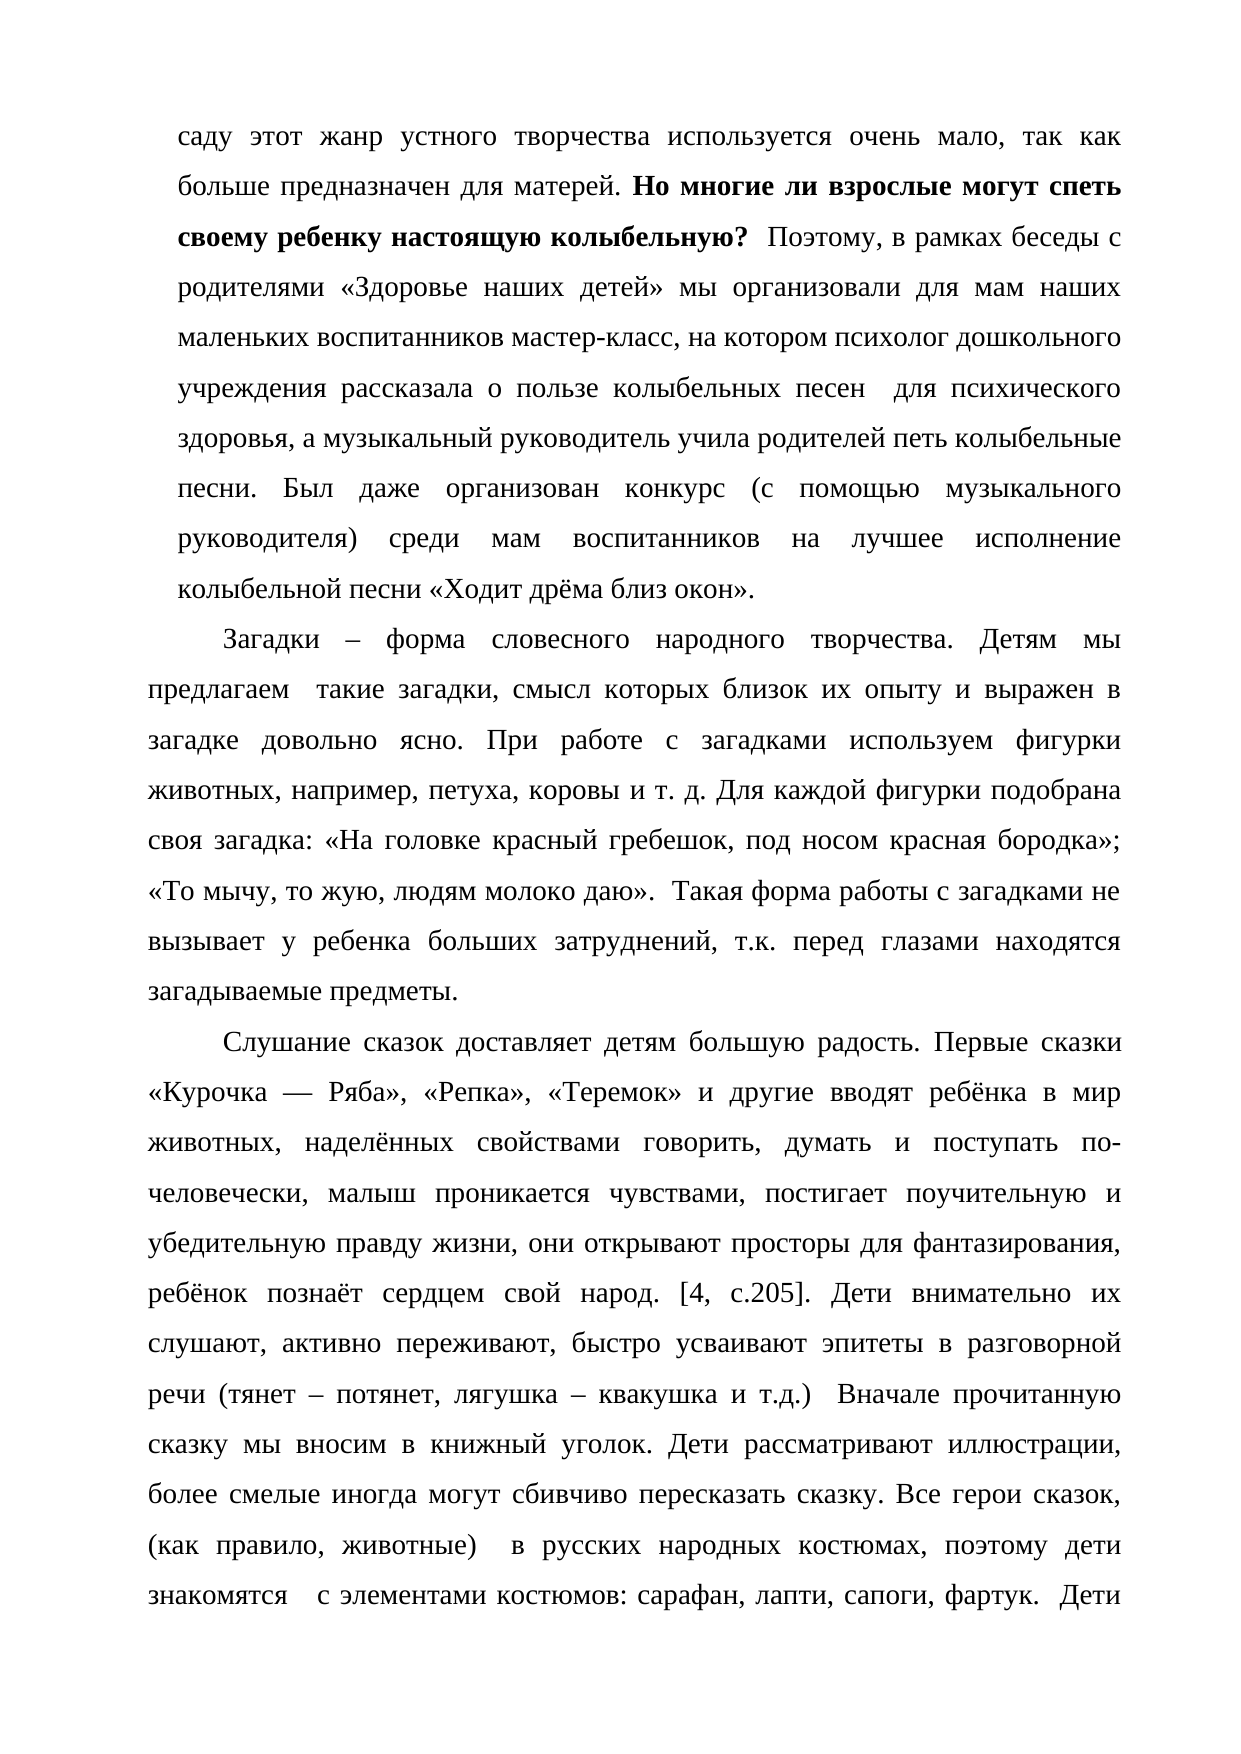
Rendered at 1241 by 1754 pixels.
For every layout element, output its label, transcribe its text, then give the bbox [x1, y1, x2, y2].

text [177, 118, 1122, 604]
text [148, 1024, 1122, 1611]
text Загадки – форма словесного народного творчества. Детям мы предлагаем такие загадки, смысл которых близок их опыту и выражен в загадке довольно ясно. При работе с загадками используем фигурки животных, например, петуха, коровы и т. д. Для каждой фигурки подобрана своя загадка: «На головке красный гребешок, под носом красная бородка»; «То мычу, то жую, людям молоко даю». Такая форма работы с загадками не вызывает у ребенка больших затруднений, т.к. перед глазами находятся загадываемые предметы. [148, 621, 1122, 1007]
